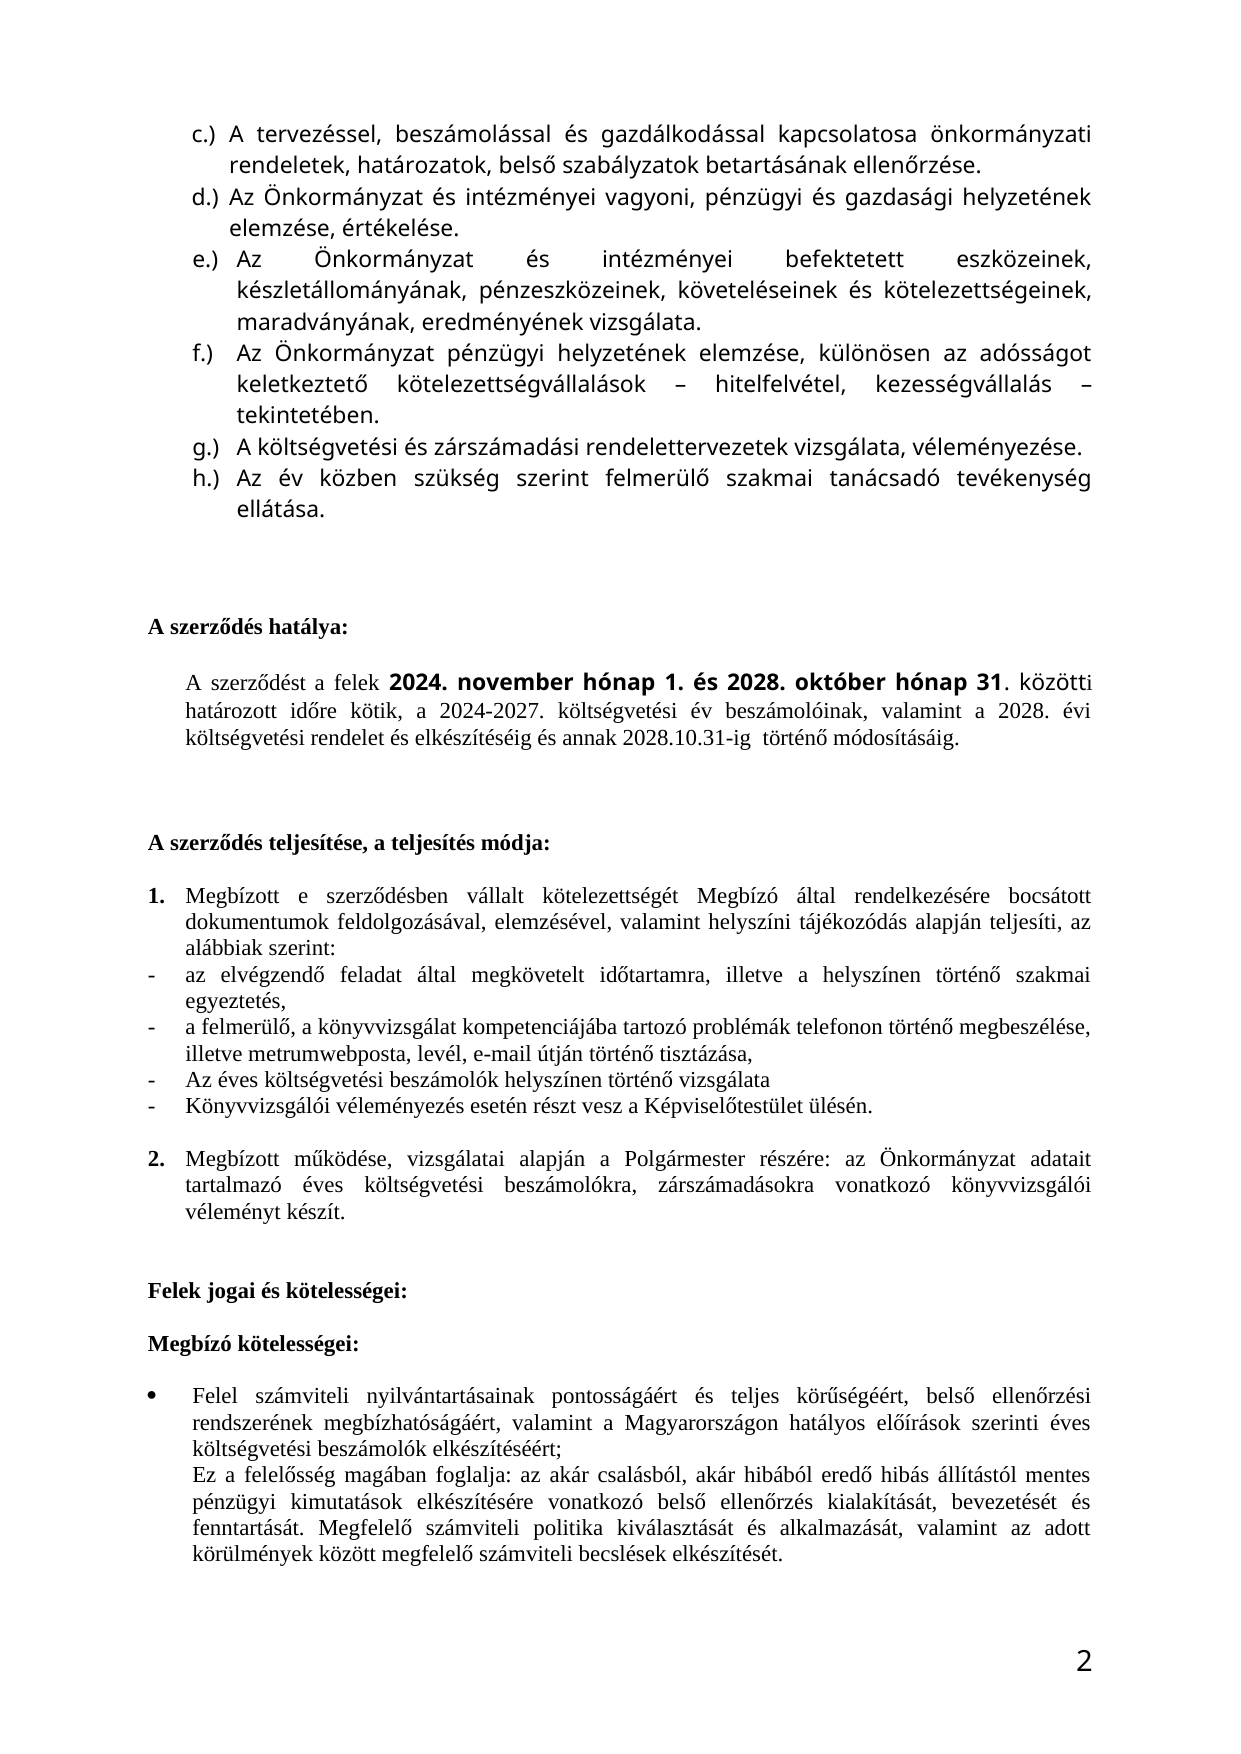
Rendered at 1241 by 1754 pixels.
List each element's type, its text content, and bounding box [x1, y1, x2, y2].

list Az éves költségvetési beszámolók helyszínen történő vizsgálata [148, 1066, 1092, 1092]
list az elvégzendő feladat által megkövetelt időtartamra, illetve a helyszínen történő szakmai egyeztetés, [148, 961, 1092, 1013]
text h.) Az év közben szükség szerint felmerülő szakmai tanácsadó tevékenység ellátása. [148, 462, 1092, 524]
text f.) Az Önkormányzat pénzügyi helyzetének elemzése, különösen az adósságot keletkeztető kötelezettségvállalások – hitelfelvétel, kezességvállalás – tekintetében. [148, 337, 1092, 431]
text g.) A költségvetési és zárszámadási rendelettervezetek vizsgálata, véleményezése. [148, 431, 1092, 462]
text A szerződést a felek 2024. november hónap 1. és 2028. október hónap 31. közötti határozott időre kötik, a 2024-2027. költségvetési év beszámolóinak, valamint a 2028. évi költségvetési rendelet és elkészítéséig és annak 2028.10.31-ig történő módosításáig. [185, 666, 1092, 750]
list Az Önkormányzat és intézményei vagyoni, pénzügyi és gazdasági helyzetének elemzése, értékelése. [191, 181, 1092, 243]
list A tervezéssel, beszámolással és gazdálkodással kapcsolatosa önkormányzati rendeletek, határozatok, belső szabályzatok betartásának ellenőrzése. [191, 118, 1092, 181]
text Felek jogai és kötelességei: [148, 1277, 1092, 1303]
list a felmerülő, a könyvvizsgálat kompetenciájába tartozó problémák telefonon történő megbeszélése, illetve metrumwebposta, levél, e-mail útján történő tisztázása, [148, 1013, 1092, 1066]
text Ez a felelősség magában foglalja: az akár csalásból, akár hibából eredő hibás állítástól mentes pénzügyi kimutatások elkészítésére vonatkozó belső ellenőrzés kialakítását, bevezetését és fenntartását. Megfelelő számviteli politika kiválasztását és alkalmazását, valamint az adott körülmények között megfelelő számviteli becslések elkészítését. [148, 1461, 1092, 1567]
text A szerződés hatálya: [148, 613, 1092, 639]
list Felel számviteli nyilvántartásainak pontosságáért és teljes körűségéért, belső ellenőrzési rendszerének megbízhatóságáért, valamint a Magyarországon hatályos előírások szerinti éves költségvetési beszámolók elkészítéséért; [148, 1382, 1092, 1461]
list Megbízott működése, vizsgálatai alapján a Polgármester részére: az Önkormányzat adatait tartalmazó éves költségvetési beszámolókra, zárszámadásokra vonatkozó könyvvizsgálói véleményt készít. [148, 1145, 1092, 1224]
text e.) Az Önkormányzat és intézményei befektetett eszközeinek, készletállományának, pénzeszközeinek, követeléseinek és kötelezettségeinek, maradványának, eredményének vizsgálata. [148, 243, 1092, 337]
list Megbízott e szerződésben vállalt kötelezettségét Megbízó által rendelkezésére bocsátott dokumentumok feldolgozásával, elemzésével, valamint helyszíni tájékozódás alapján teljesíti, az alábbiak szerint: [148, 882, 1092, 961]
text Megbízó kötelességei: [148, 1330, 1092, 1356]
list Könyvvizsgálói véleményezés esetén részt vesz a Képviselőtestület ülésén. [148, 1092, 1092, 1119]
text A szerződés teljesítése, a teljesítés módja: [148, 829, 1092, 855]
